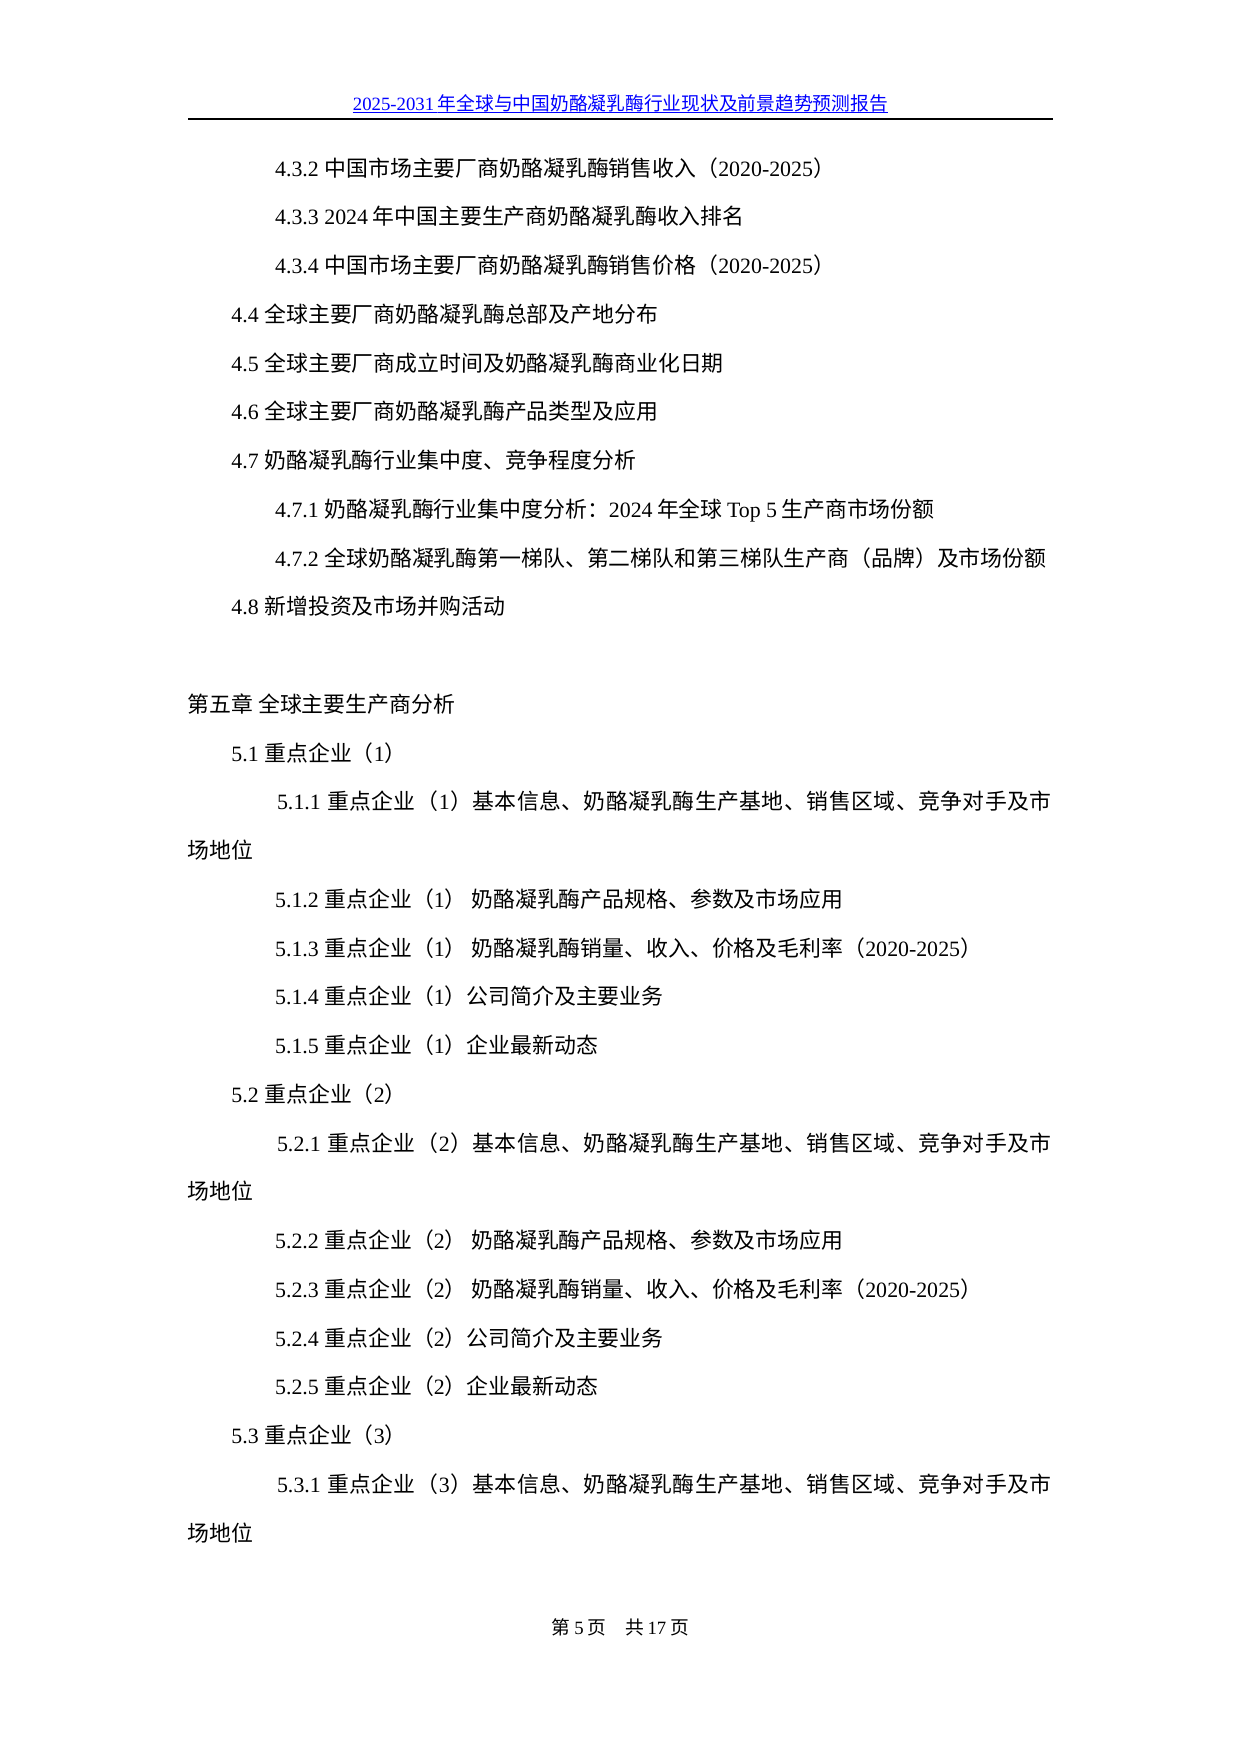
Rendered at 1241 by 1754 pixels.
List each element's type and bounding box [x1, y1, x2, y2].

text [187, 150, 1053, 1548]
